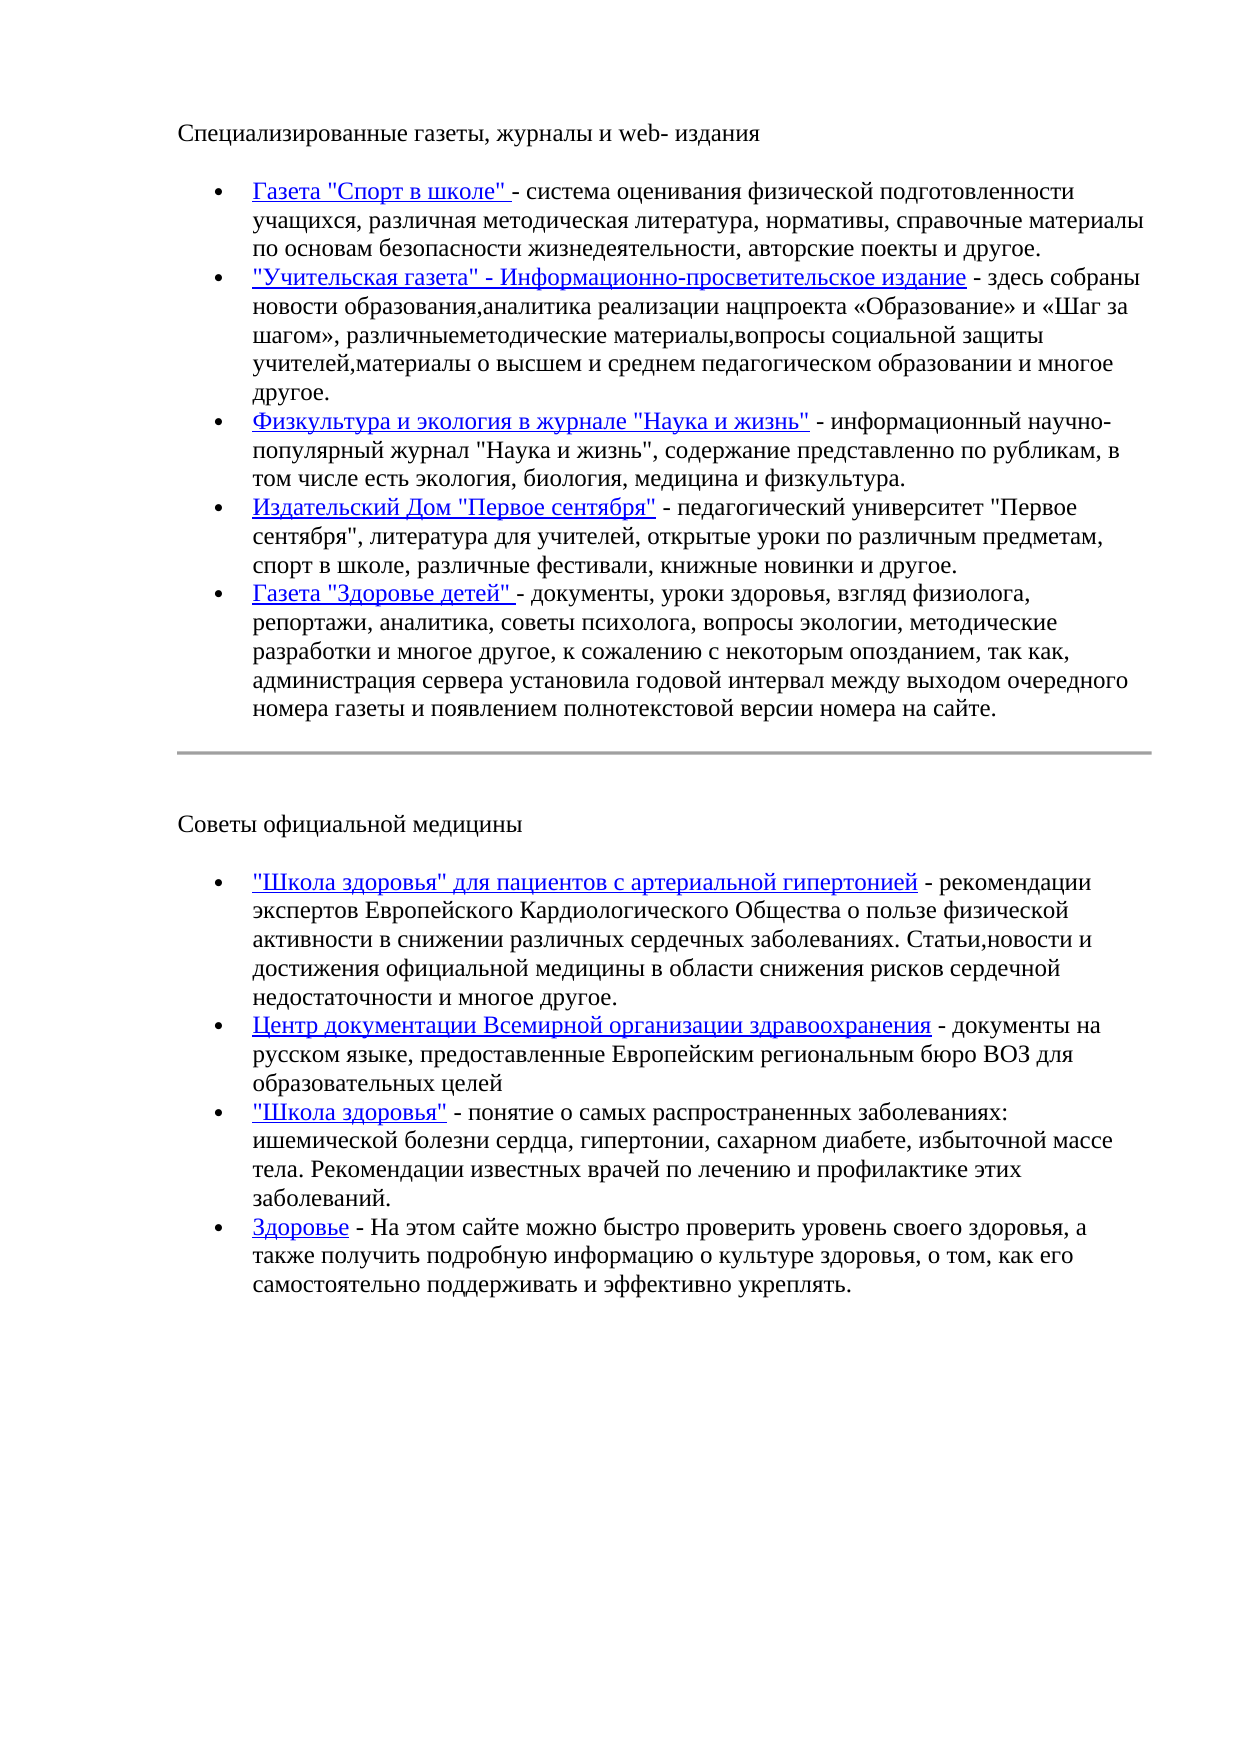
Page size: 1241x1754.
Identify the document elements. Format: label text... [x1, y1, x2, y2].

list "Школа здоровья" для пациентов с артериальной гипертонией - рекомендации экспертов Европейского Кардиологического Общества о пользе физической активности в снижении различных сердечных заболеваниях. Статьи,новости и достижения официальной медицины в области снижения рисков сердечной недостаточности и многое другое. [215, 867, 1152, 1010]
list Газета "Здоровье детей" - документы, уроки здоровья, взгляд физиолога, репортажи, аналитика, советы психолога, вопросы экологии, методические разработки и многое другое, к сожалению с некоторым опозданием, так как, администрация сервера установила годовой интервал между выходом очередного номера газеты и появлением полнотекстовой версии номера на сайте. [215, 578, 1152, 722]
list Физкультура и экология в журнале "Наука и жизнь" - информационный научно-популярный журнал "Наука и жизнь", содержание представленно по рубликам, в том числе есть экология, биология, медицина и физкультура. [215, 406, 1152, 492]
list Центр документации Всемирной организации здравоохранения - документы на русском языке, предоставленные Европейским региональным бюро ВОЗ для образовательных целей [215, 1010, 1152, 1097]
list Издательский Дом "Первое сентября" - педагогический университет "Первое сентября", литература для учителей, открытые уроки по различным предметам, спорт в школе, различные фестивали, книжные новинки и другое. [215, 492, 1152, 578]
list Здоровье - На этом сайте можно быстро проверить уровень своего здоровья, а также получить подробную информацию о культуре здоровья, о том, как его самостоятельно поддерживать и эффективно укреплять. [215, 1212, 1152, 1298]
list "Школа здоровья" - понятие о самых распространенных заболеваниях: ишемической болезни сердца, гипертонии, сахарном диабете, избыточной массе тела. Рекомендации известных врачей по лечению и профилактике этих заболеваний. [215, 1097, 1152, 1212]
list "Учительская газета" - Информационно-просветительское издание - здесь собраны новости образования,аналитика реализации нацпроекта «Образование» и «Шаг за шагом», различныеметодические материалы,вопросы социальной защиты учителей,материалы о высшем и среднем педагогическом образовании и многое другое. [215, 262, 1152, 406]
text Советы официальной медицины [177, 809, 1152, 837]
text Специализированные газеты, журналы и web- издания [177, 118, 1152, 147]
list Газета "Спорт в школе" - система оценивания физической подготовленности учащихся, различная методическая литература, нормативы, справочные материалы по основам безопасности жизнедеятельности, авторские поекты и другое. [215, 176, 1152, 262]
